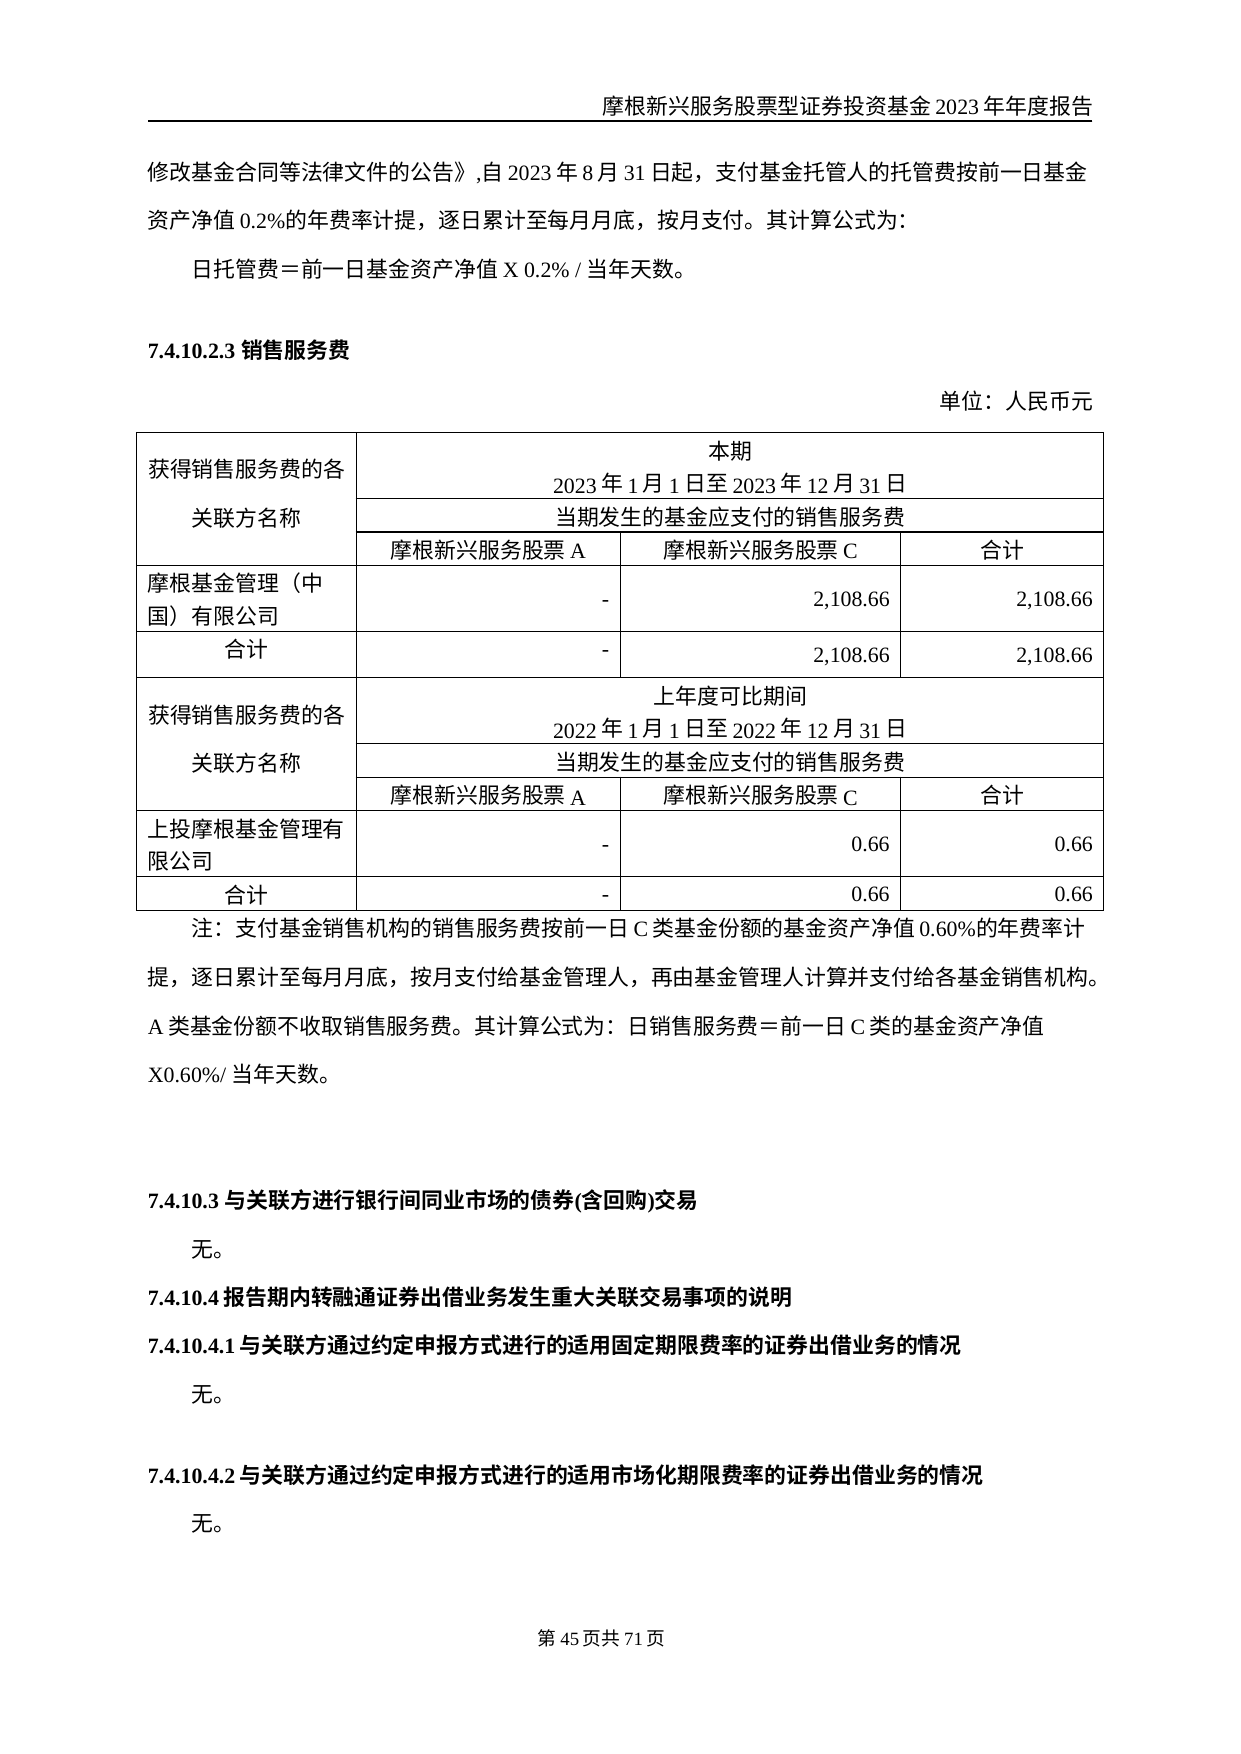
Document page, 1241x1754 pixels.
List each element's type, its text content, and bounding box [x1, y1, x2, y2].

text 日托管费＝前一日基金资产净值 X 0.2% / 当年天数。 [148, 251, 1092, 284]
table_cell 合计 [901, 778, 1103, 810]
table_cell 合计 [137, 877, 356, 910]
text 单位：人民币元 [148, 383, 1092, 416]
table_cell 上年度可比期间 2022年1月1日至2022年12月31日 [357, 678, 1103, 743]
text 无。 [148, 1376, 1092, 1409]
table_cell 摩根新兴服务股票C [621, 778, 900, 810]
table_cell 摩根新兴服务股票A [357, 778, 620, 810]
text 7.4.10.3 与关联方进行银行间同业市场的债券(含回购)交易 [148, 1183, 1092, 1216]
table_cell 上投摩根基金管理有限公司 [137, 811, 356, 876]
text 无。 [148, 1506, 1092, 1538]
table_cell 摩根新兴服务股票A [357, 533, 620, 565]
text 无。 [148, 1231, 1092, 1264]
text 7.4.10.4.2与关联方通过约定申报方式进行的适用市场化期限费率的证券出借业务的情况 [148, 1457, 1092, 1490]
table_cell - [357, 811, 620, 876]
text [148, 154, 1092, 236]
table_cell 2,108.66 [901, 566, 1103, 631]
table_cell 2,108.66 [621, 566, 900, 631]
table_cell 0.66 [901, 811, 1103, 876]
table_cell 摩根新兴服务股票C [621, 533, 900, 565]
table_cell 0.66 [621, 877, 900, 910]
table_cell 当期发生的基金应支付的销售服务费 [357, 744, 1103, 777]
table_cell - [357, 877, 620, 910]
table_cell 摩根基金管理（中国）有限公司 [137, 566, 356, 631]
text 7.4.10.4.1与关联方通过约定申报方式进行的适用固定期限费率的证券出借业务的情况 [148, 1328, 1092, 1361]
text 7.4.10.4报告期内转融通证券出借业务发生重大关联交易事项的说明 [148, 1280, 1092, 1312]
table_cell 0.66 [621, 811, 900, 876]
table_cell 0.66 [901, 877, 1103, 910]
table_header 本期 2023年1月1日至2023年12月31日 [357, 433, 1103, 498]
table_cell 2,108.66 [901, 632, 1103, 677]
table_cell - [357, 566, 620, 631]
table_cell 当期发生的基金应支付的销售服务费 [357, 499, 1103, 531]
table_cell 合计 [901, 533, 1103, 565]
table_cell 获得销售服务费的各关联方名称 [137, 678, 356, 810]
text 7.4.10.2.3 销售服务费 [148, 332, 1092, 365]
table_cell 合计 [137, 632, 356, 677]
table_cell 2,108.66 [621, 632, 900, 677]
text 注：支付基金销售机构的销售服务费按前一日C类基金份额的基金资产净值0.60%的年费率计提，逐日累计至每月月底，按月支付给基金管理人，再由基金管理人计算并支付给各基金销售机构。A类基金份额不收取销售服务费。其计算公式为：日销售服务费＝前一日C类的基金资产净值 X0.60%/ 当年天数。 [148, 911, 1092, 1089]
table_cell - [357, 632, 620, 677]
table_header 获得销售服务费的各关联方名称 [137, 433, 356, 565]
